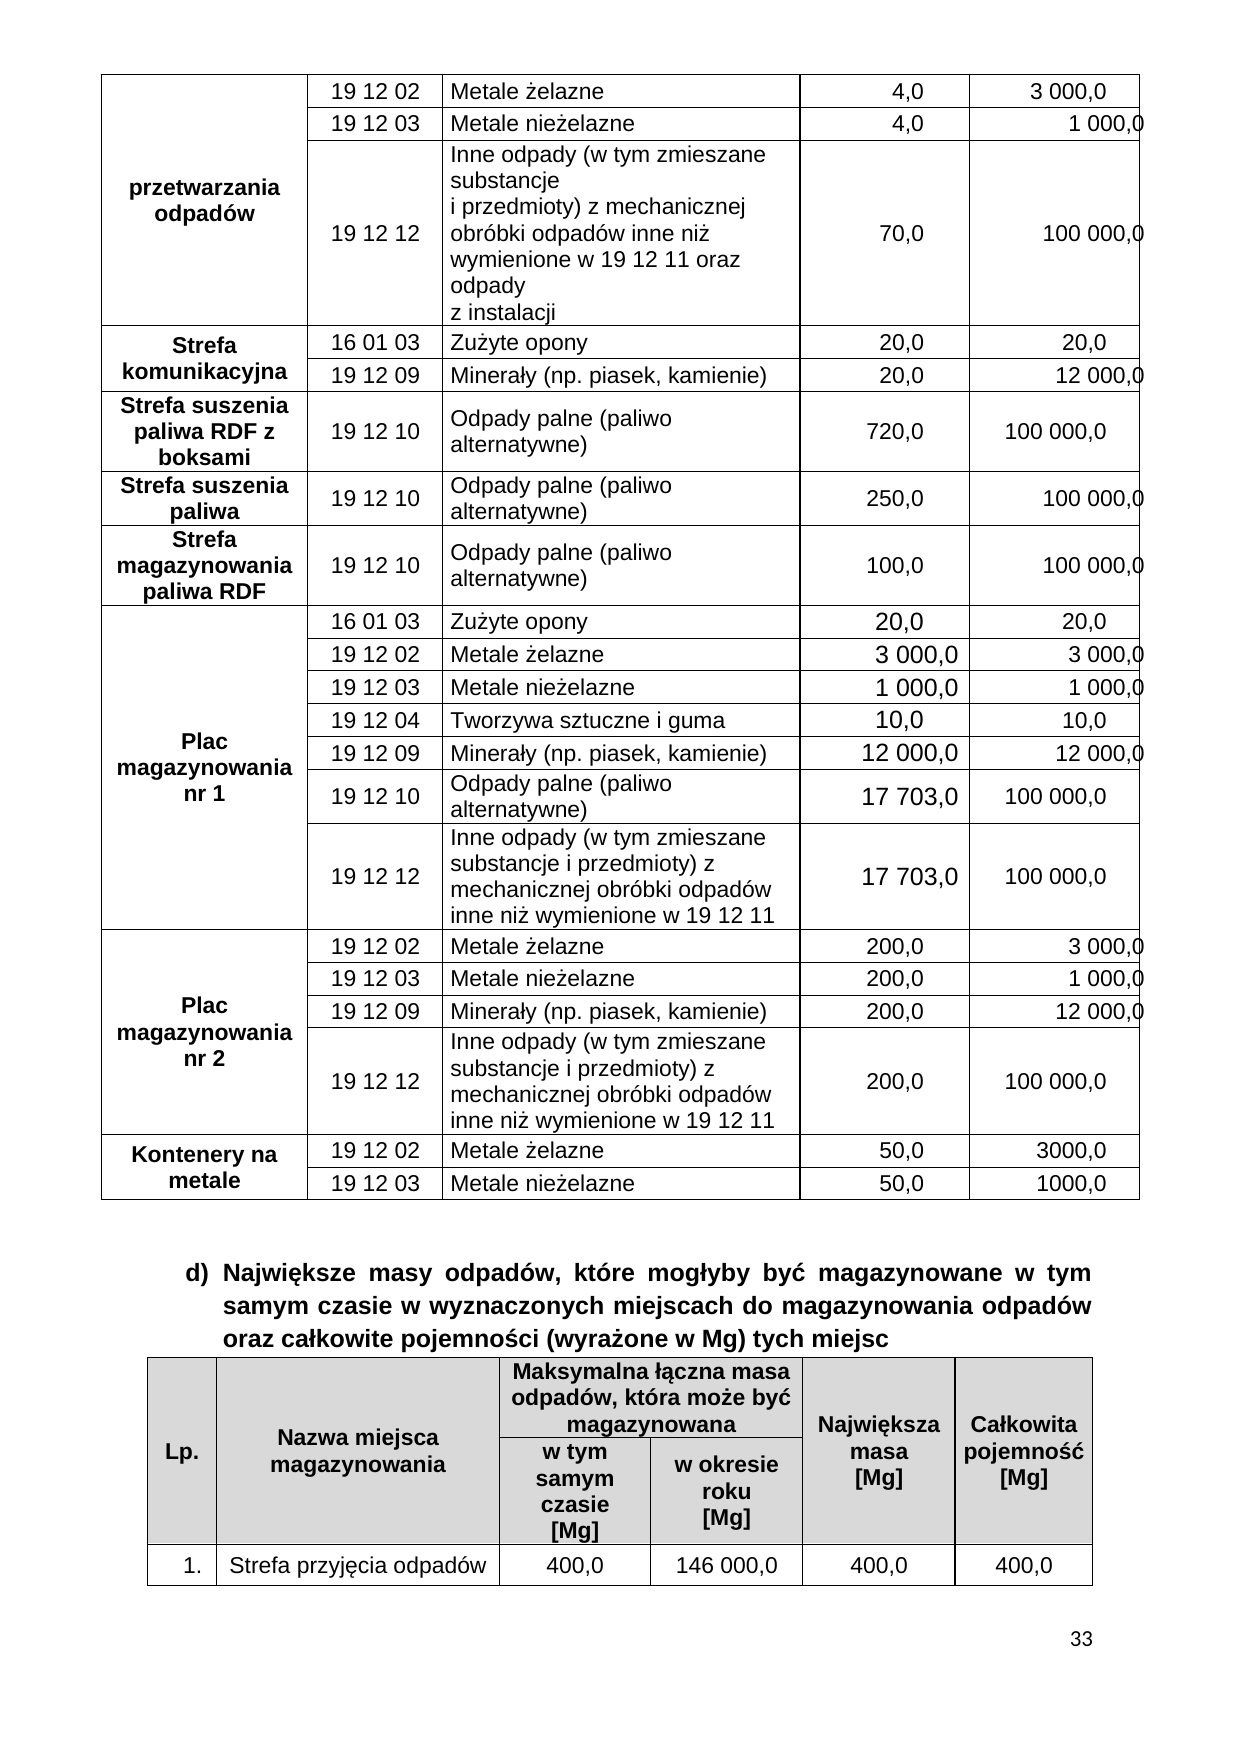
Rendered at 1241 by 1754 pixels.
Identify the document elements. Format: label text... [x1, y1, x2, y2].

table_cell 19 12 12 [308, 141, 442, 325]
table_cell 19 12 09 [308, 359, 442, 391]
table_cell 19 12 10 [308, 392, 442, 471]
table_cell 19 12 02 [308, 75, 442, 107]
table_cell Odpady palne (paliwo alternatywne) [443, 526, 799, 604]
table_cell 3000,0 [970, 1135, 1139, 1167]
table_cell Minerały (np. piasek, kamienie) [443, 996, 799, 1027]
table_cell 19 12 02 [308, 930, 442, 962]
table_cell 400,0 [500, 1545, 650, 1585]
table_cell 1 000,0 [801, 671, 969, 703]
table_cell 100 000,0 [970, 1028, 1139, 1134]
table_cell 19 12 10 [308, 526, 442, 604]
table_cell Zużyte opony [443, 326, 799, 358]
table_cell 4,0 [801, 108, 969, 139]
table_cell Zużyte opony [443, 606, 799, 637]
table_cell Metale żelazne [443, 75, 799, 107]
table_cell 100 000,0 [970, 392, 1139, 471]
table_cell 3 000,0 [970, 75, 1139, 107]
table_cell Inne odpady (w tym zmieszane substancje i przedmioty) z mechanicznej obróbki odpadów inne niż wymienione w 19 12 11 [443, 824, 799, 929]
table_cell 250,0 [801, 472, 969, 524]
table_cell 20,0 [801, 606, 969, 637]
table_cell 3 000,0 [801, 639, 969, 670]
table_cell 3 000,0 [970, 930, 1139, 962]
table_cell Kontenery na metale [102, 1135, 307, 1199]
table_cell 200,0 [801, 963, 969, 994]
table_cell 200,0 [801, 930, 969, 962]
table_cell Metale żelazne [443, 930, 799, 962]
table_cell 12 000,0 [970, 996, 1139, 1027]
table_cell Metale nieżelazne [443, 1168, 799, 1199]
table_cell Plac magazynowania nr 2 [102, 930, 307, 1134]
table_cell Plac magazynowania nr 1 [102, 606, 307, 929]
table_cell 10,0 [801, 704, 969, 736]
table_cell [148, 1545, 216, 1585]
table_cell Minerały (np. piasek, kamienie) [443, 737, 799, 769]
table_cell Inne odpady (w tym zmieszane substancje i przedmioty) z mechanicznej obróbki odpadów inne niż wymienione w 19 12 11 [443, 1028, 799, 1134]
table_cell 20,0 [970, 326, 1139, 358]
table_cell 200,0 [801, 1028, 969, 1134]
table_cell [443, 141, 799, 325]
table_cell 146 000,0 [651, 1545, 802, 1585]
table_cell 19 12 03 [308, 1168, 442, 1199]
table_cell Metale nieżelazne [443, 108, 799, 139]
table_cell 19 12 04 [308, 704, 442, 736]
table_cell Strefa suszenia paliwa [102, 472, 307, 524]
table_cell 20,0 [801, 359, 969, 391]
table_cell Metale nieżelazne [443, 671, 799, 703]
table_cell 16 01 03 [308, 326, 442, 358]
table_cell Tworzywa sztuczne i guma [443, 704, 799, 736]
table_cell 400,0 [803, 1545, 954, 1585]
table_cell 720,0 [801, 392, 969, 471]
table_cell 100 000,0 [970, 141, 1139, 325]
table_cell 3 000,0 [970, 639, 1139, 670]
table_cell 19 12 03 [308, 108, 442, 139]
table_cell 19 12 03 [308, 671, 442, 703]
table_cell 50,0 [801, 1135, 969, 1167]
table_cell 1 000,0 [970, 963, 1139, 994]
table_cell 19 12 10 [308, 770, 442, 822]
table_header Całkowita pojemność [Mg] [956, 1358, 1092, 1543]
table_cell 1 000,0 [970, 671, 1139, 703]
table_cell 19 12 09 [308, 737, 442, 769]
list Największe masy odpadów, które mogłyby być magazynowane w tym samym czasie w wyznaczonych miejscach do magazynowania odpadów oraz całkowite pojemności (wyrażone w Mg) tych miejsc [185, 1258, 1093, 1353]
table_cell Odpady palne (paliwo alternatywne) [443, 472, 799, 524]
table_cell 100 000,0 [970, 472, 1139, 524]
table_cell 1000,0 [970, 1168, 1139, 1199]
table_cell Strefa suszenia paliwa RDF z boksami [102, 392, 307, 471]
table_cell w tym samym czasie [Mg] [500, 1438, 650, 1543]
table_header Lp. [148, 1358, 216, 1543]
table_cell 17 703,0 [801, 770, 969, 822]
table_cell 19 12 09 [308, 996, 442, 1027]
table_cell 50,0 [801, 1168, 969, 1199]
table_header Największa masa [Mg] [803, 1358, 954, 1543]
table_cell 400,0 [956, 1545, 1092, 1585]
table_cell 19 12 10 [308, 472, 442, 524]
table_cell Strefa komunikacyjna [102, 326, 307, 391]
table_cell 19 12 12 [308, 824, 442, 929]
table_cell 4,0 [801, 75, 969, 107]
table_cell 17 703,0 [801, 824, 969, 929]
table_cell Odpady palne (paliwo alternatywne) [443, 392, 799, 471]
table_cell 12 000,0 [801, 737, 969, 769]
table_cell 19 12 02 [308, 639, 442, 670]
table_cell Metale żelazne [443, 1135, 799, 1167]
table_cell 100,0 [801, 526, 969, 604]
table_cell 100 000,0 [970, 770, 1139, 822]
table_cell 12 000,0 [970, 737, 1139, 769]
table_cell 100 000,0 [970, 824, 1139, 929]
table_cell 20,0 [801, 326, 969, 358]
table_cell Metale nieżelazne [443, 963, 799, 994]
table_cell Minerały (np. piasek, kamienie) [443, 359, 799, 391]
table_cell Odpady palne (paliwo alternatywne) [443, 770, 799, 822]
table_header Maksymalna łączna masa odpadów, która może być magazynowana [500, 1358, 802, 1437]
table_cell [102, 75, 307, 325]
table_header Nazwa miejsca magazynowania [217, 1358, 499, 1543]
table_cell Metale żelazne [443, 639, 799, 670]
table_cell w okresie roku [Mg] [651, 1438, 802, 1543]
table_cell Strefa przyjęcia odpadów [217, 1545, 499, 1585]
table_cell Strefa magazynowania paliwa RDF [102, 526, 307, 604]
table_cell 19 12 03 [308, 963, 442, 994]
table_cell 100 000,0 [970, 526, 1139, 604]
table_cell 200,0 [801, 996, 969, 1027]
table_cell 19 12 12 [308, 1028, 442, 1134]
table_cell 12 000,0 [970, 359, 1139, 391]
table_cell 1 000,0 [970, 108, 1139, 139]
table_cell 20,0 [970, 606, 1139, 637]
table_cell 16 01 03 [308, 606, 442, 637]
table_cell 10,0 [970, 704, 1139, 736]
table_cell 19 12 02 [308, 1135, 442, 1167]
table_cell 70,0 [801, 141, 969, 325]
